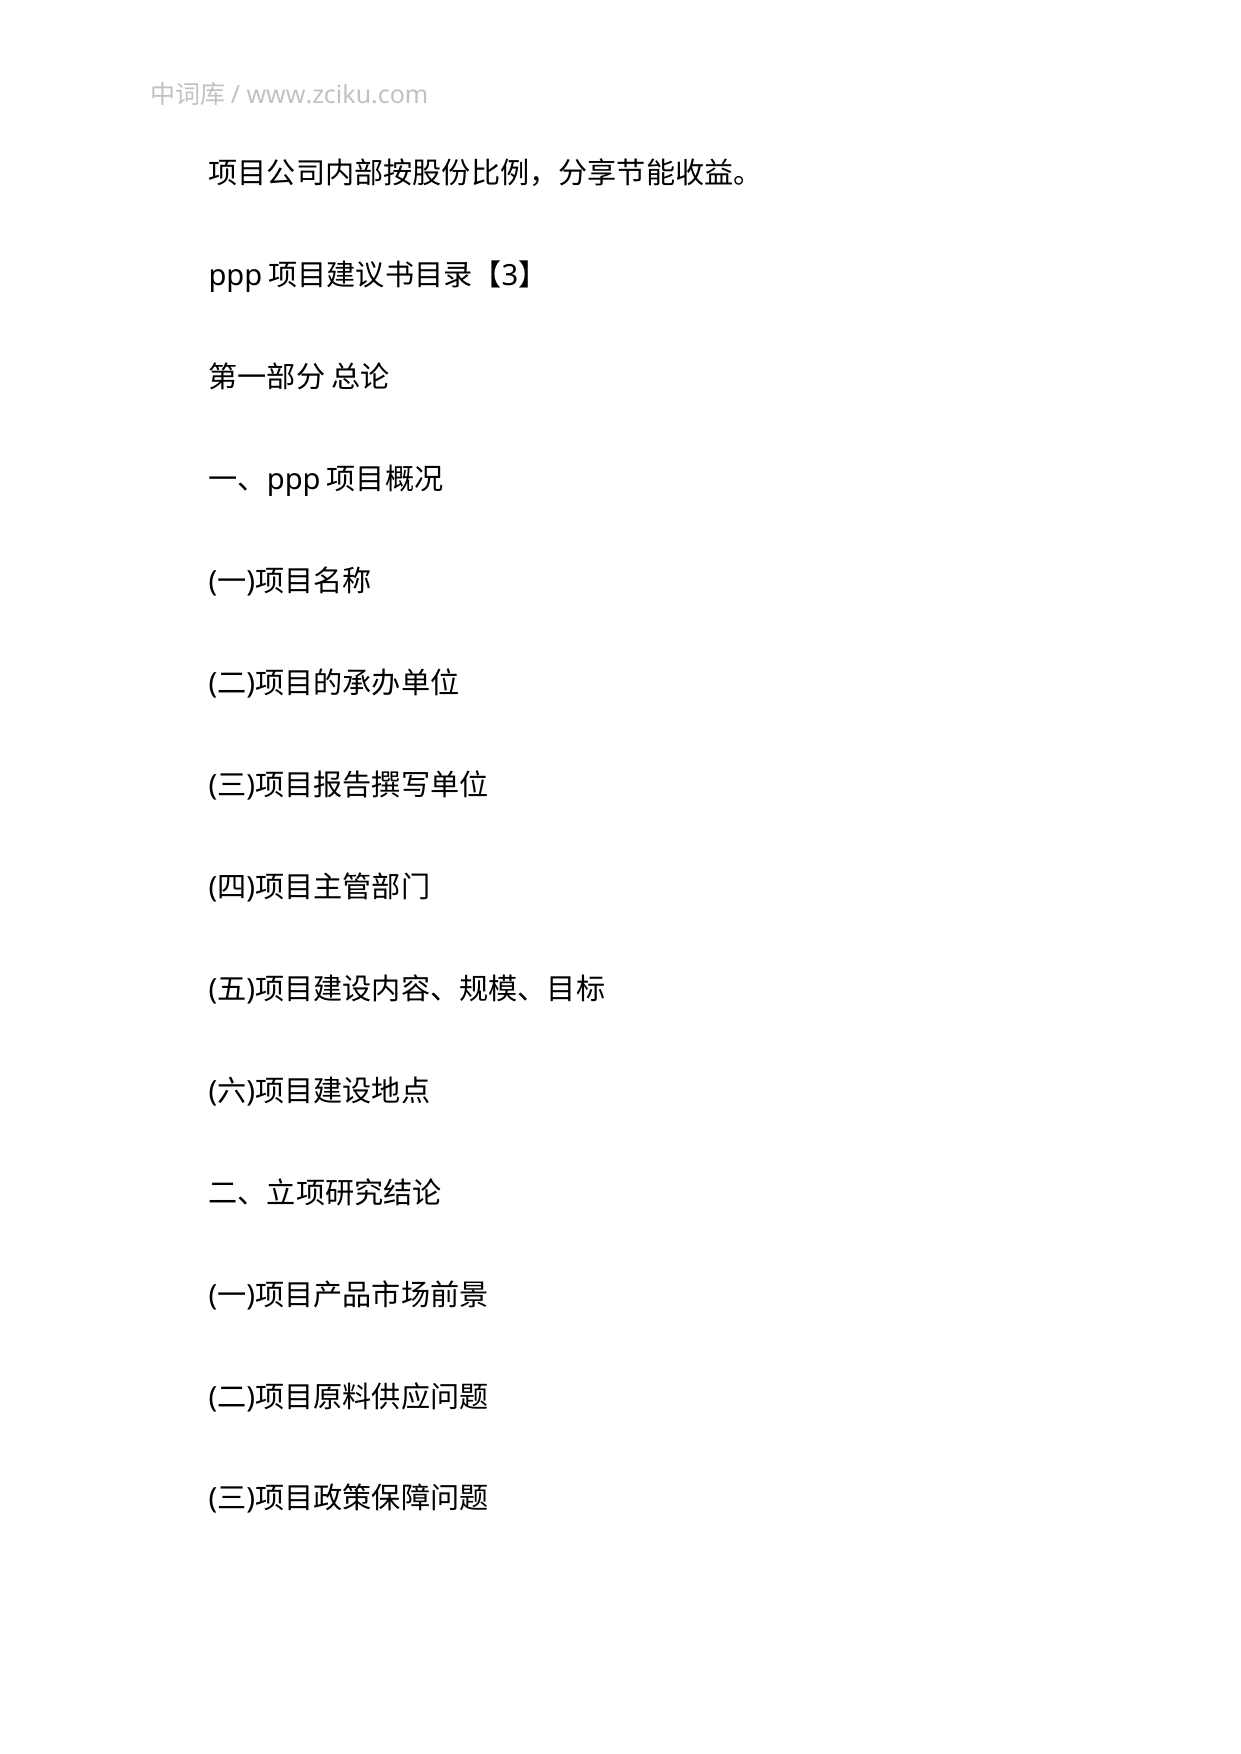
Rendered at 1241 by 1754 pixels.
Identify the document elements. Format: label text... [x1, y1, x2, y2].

text (三)项目报告撰写单位 [150, 761, 1090, 804]
text 二、立项研究结论 [150, 1169, 1090, 1212]
text ppp项目建议书目录【3】 [150, 252, 1090, 294]
text 第一部分 总论 [150, 354, 1090, 396]
text (二)项目原料供应问题 [150, 1373, 1090, 1416]
text (一)项目产品市场前景 [150, 1271, 1090, 1313]
text 一、ppp项目概况 [150, 456, 1090, 498]
text 项目公司内部按股份比例，分享节能收益。 [150, 150, 1090, 192]
text (一)项目名称 [150, 557, 1090, 600]
text (六)项目建设地点 [150, 1067, 1090, 1110]
text (五)项目建设内容、规模、目标 [150, 965, 1090, 1008]
text (四)项目主管部门 [150, 863, 1090, 906]
text (二)项目的承办单位 [150, 659, 1090, 702]
text (三)项目政策保障问题 [150, 1475, 1090, 1517]
